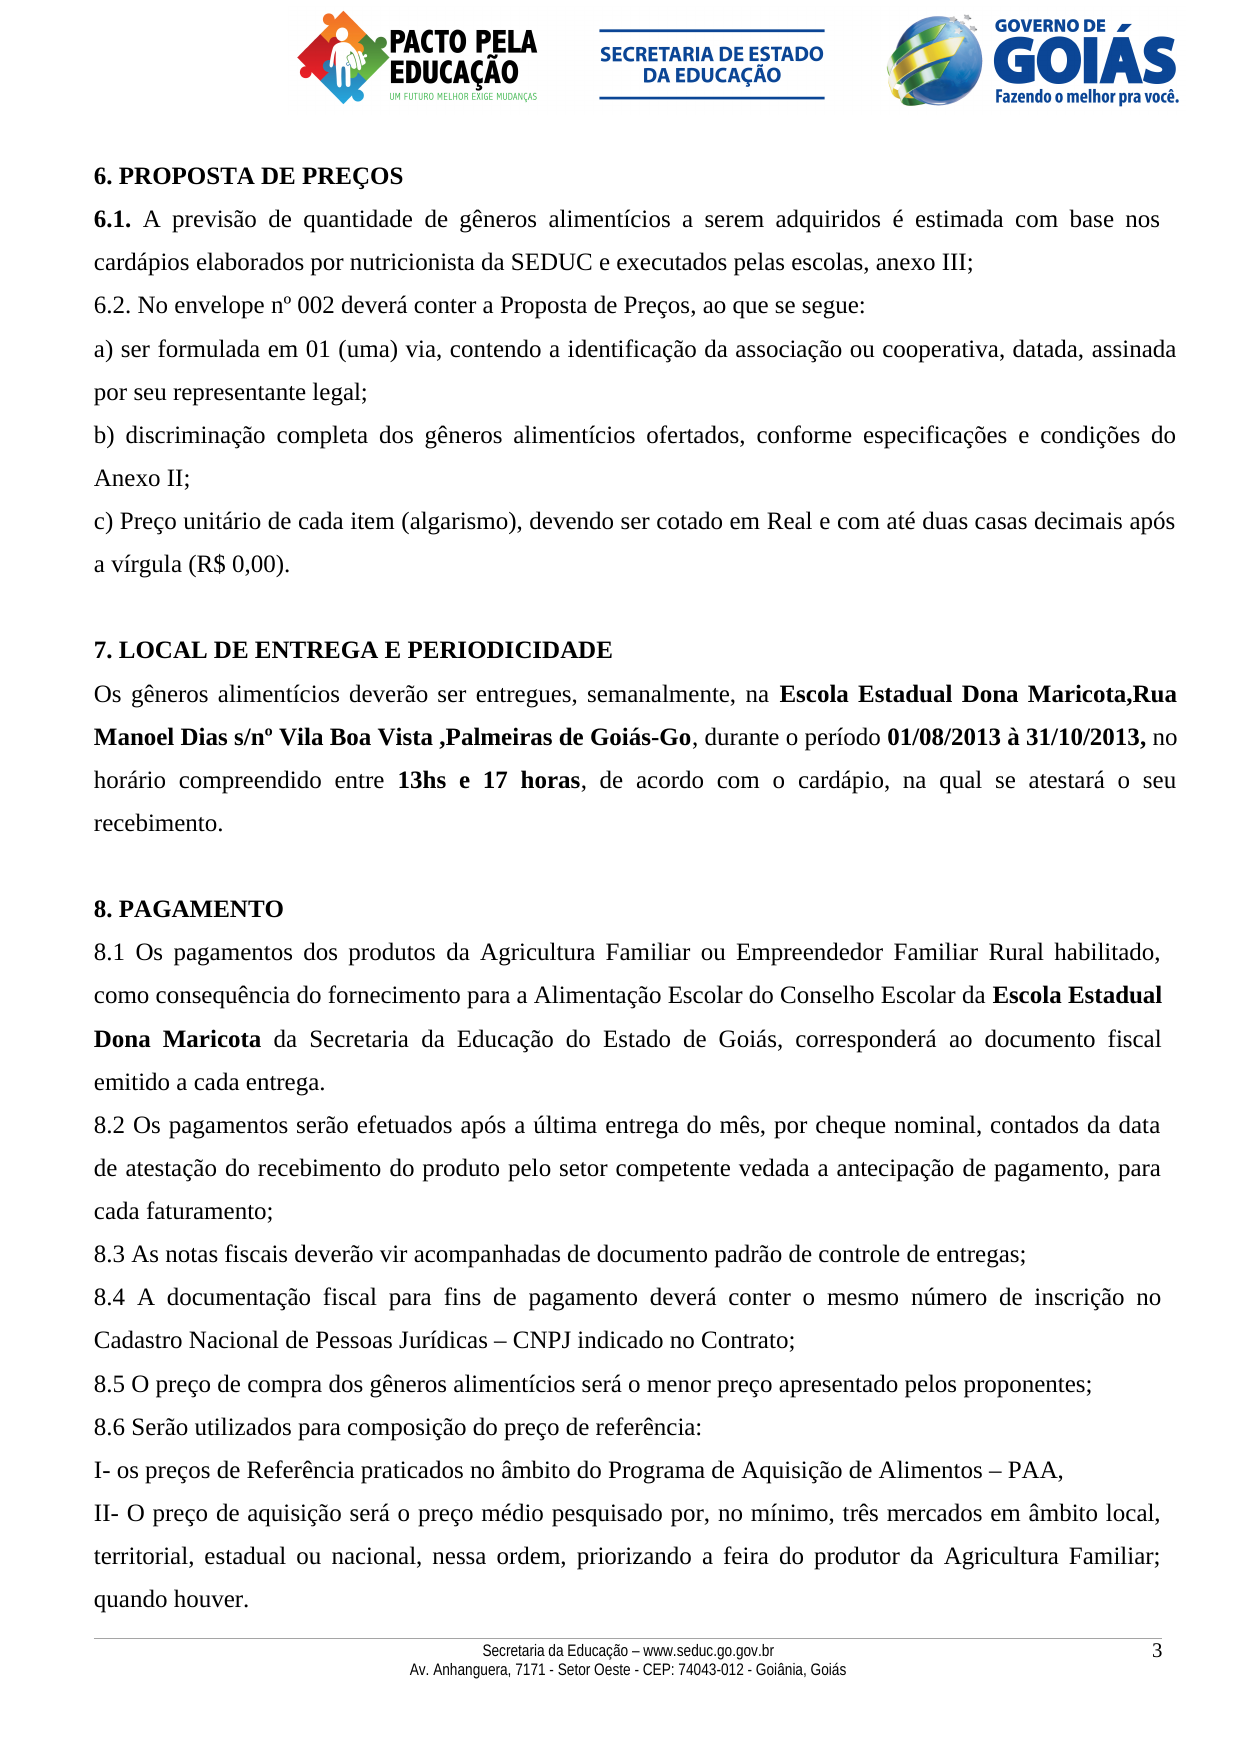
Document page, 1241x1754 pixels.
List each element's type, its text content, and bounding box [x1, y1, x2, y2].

text 8.2 Os pagamentos serão efetuados após a última entrega do mês, por cheque nominal, contados da data de atestação do recebimento do produto pelo setor competente vedada a antecipação de pagamento, para cada faturamento; [94, 1110, 1162, 1225]
text Os gêneros alimentícios deverão ser entregues, semanalmente, na Escola Estadual Dona Maricota,Rua Manoel Dias s/nº Vila Boa Vista ,Palmeiras de Goiás-Go, durante o período 01/08/2013 à 31/10/2013, no horário compreendido entre 13hs e 17 horas, de acordo com o cardápio, na qual se atestará o seu recebimento. [94, 679, 1177, 837]
picture [288, 6, 1186, 115]
text 6. PROPOSTA DE PREÇOS [94, 161, 1162, 190]
text 8.5 O preço de compra dos gêneros alimentícios será o menor preço apresentado pelos proponentes; [94, 1369, 1162, 1397]
text c) Preço unitário de cada item (algarismo), devendo ser cotado em Real e com até duas casas decimais após a vírgula (R$ 0,00). [94, 506, 1177, 578]
text documentação fiscal para fins de pagamento deverá conter o mesmo número de inscrição no Cadastro Nacional de Pessoas Jurídicas – CNPJ indicado no Contrato; [94, 1282, 1162, 1354]
text 6.1. A previsão de quantidade de gêneros alimentícios a serem adquiridos é estimada com base nos cardápios elaborados por nutricionista da SEDUC e executados pelas escolas, anexo III; [94, 204, 1162, 276]
text I- os preços de Referência praticados no âmbito do Programa de Aquisição de Alimentos – PAA, [94, 1455, 1162, 1484]
text a) ser formulada em 01 (uma) via, contendo a identificação da associação ou cooperativa, datada, assinada por seu representante legal; [94, 334, 1177, 406]
text b) discriminação completa dos gêneros alimentícios ofertados, conforme especificações e condições do Anexo II; [94, 420, 1177, 492]
text 8.3 As notas fiscais deverão vir acompanhadas de documento padrão de controle de entregas; [94, 1239, 1162, 1268]
text II- O preço de aquisição será o preço médio pesquisado por, no mínimo, três mercados em âmbito local, territorial, estadual ou nacional, nessa ordem, priorizando a feira do produtor da Agricultura Familiar; quando houver. [94, 1498, 1162, 1613]
text 8.1 Os pagamentos dos produtos da Agricultura Familiar ou Empreendedor Familiar Rural habilitado, como consequência do fornecimento para a Alimentação Escolar do Conselho Escolar da Escola Estadual Dona Maricota da Secretaria da Educação do Estado de Goiás, corresponderá ao documento fiscal emitido a cada entrega. [94, 937, 1162, 1096]
text 8. PAGAMENTO [94, 894, 1177, 923]
text 6.2. No envelope nº 002 deverá conter a Proposta de Preços, ao que se segue: [94, 291, 1177, 319]
text 8.6 Serão utilizados para composição do preço de referência: [94, 1412, 1162, 1441]
text 7. LOCAL DE ENTREGA E PERIODICIDADE [94, 636, 1177, 664]
